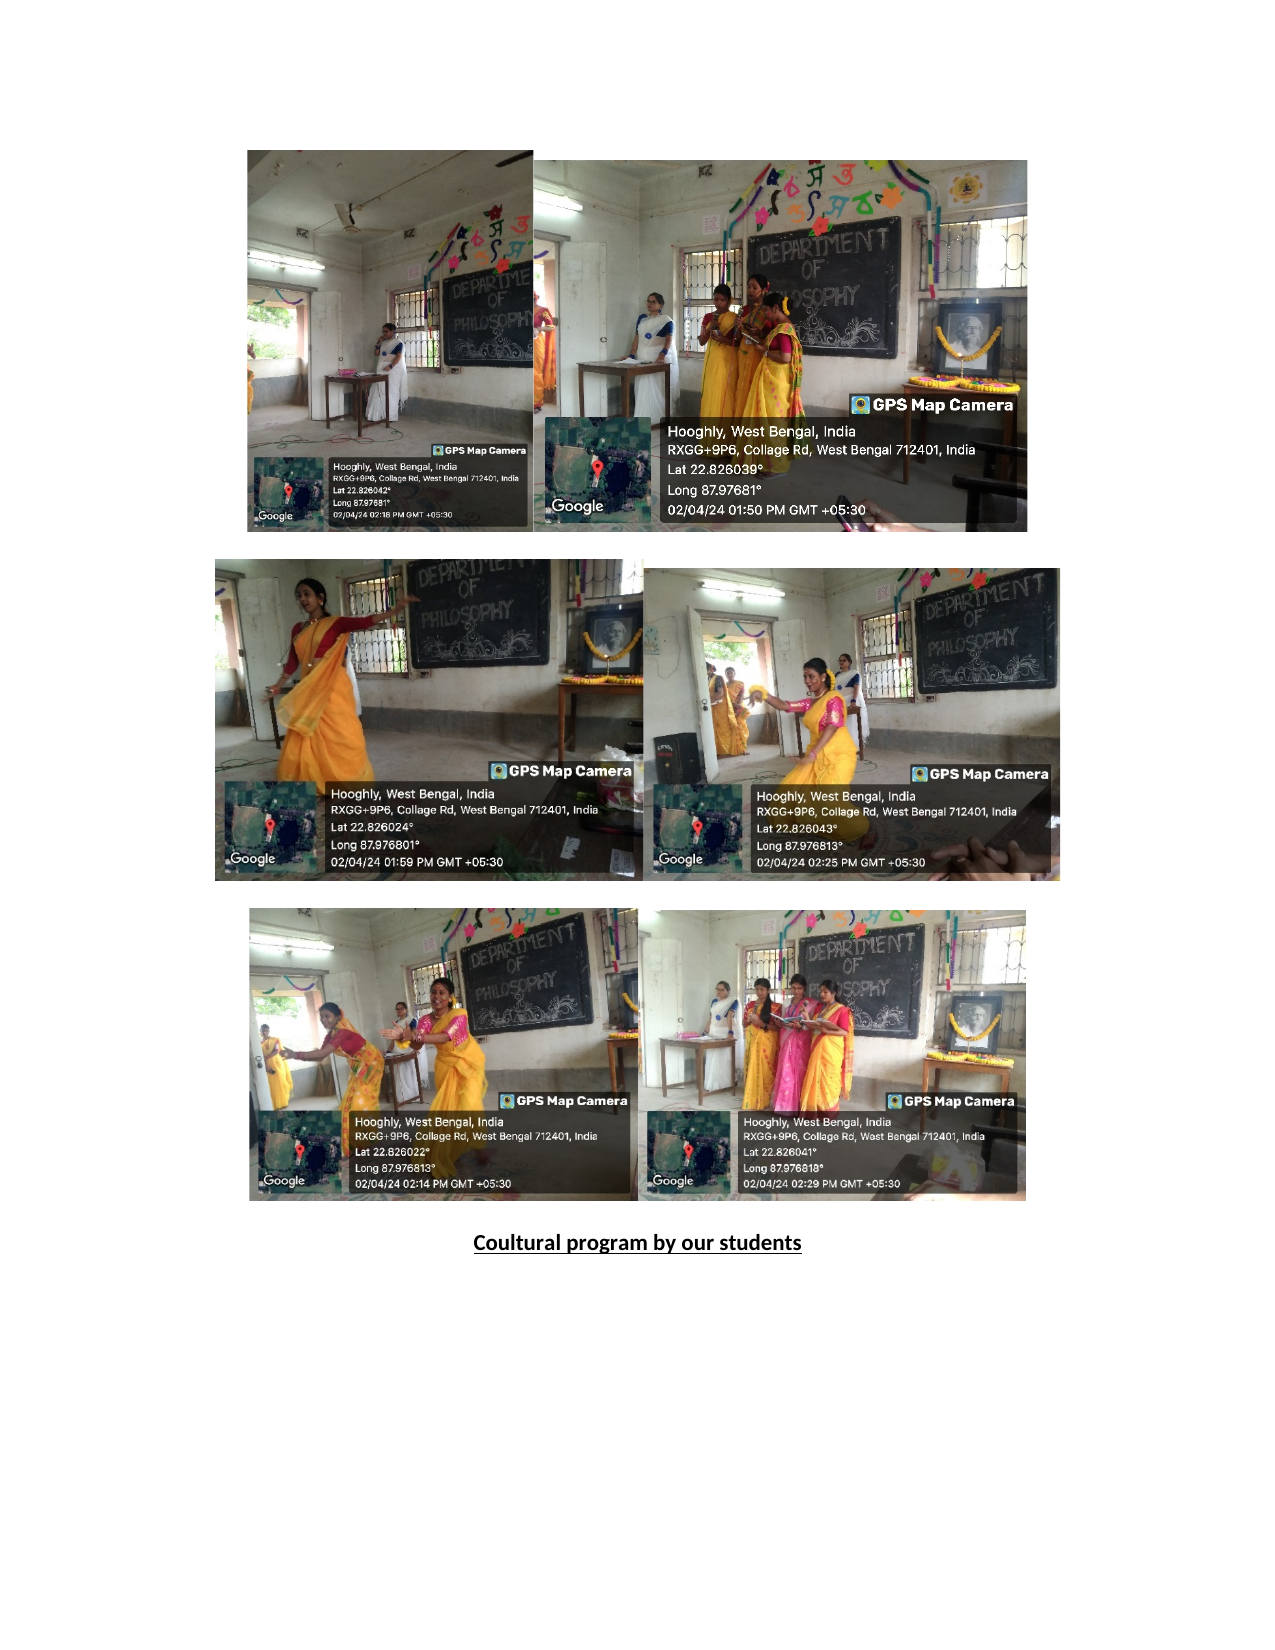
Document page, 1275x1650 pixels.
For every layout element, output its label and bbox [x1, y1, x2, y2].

picture [249, 908, 1026, 1201]
text [150, 1228, 1125, 1257]
picture [215, 559, 1061, 881]
picture [247, 150, 1028, 532]
